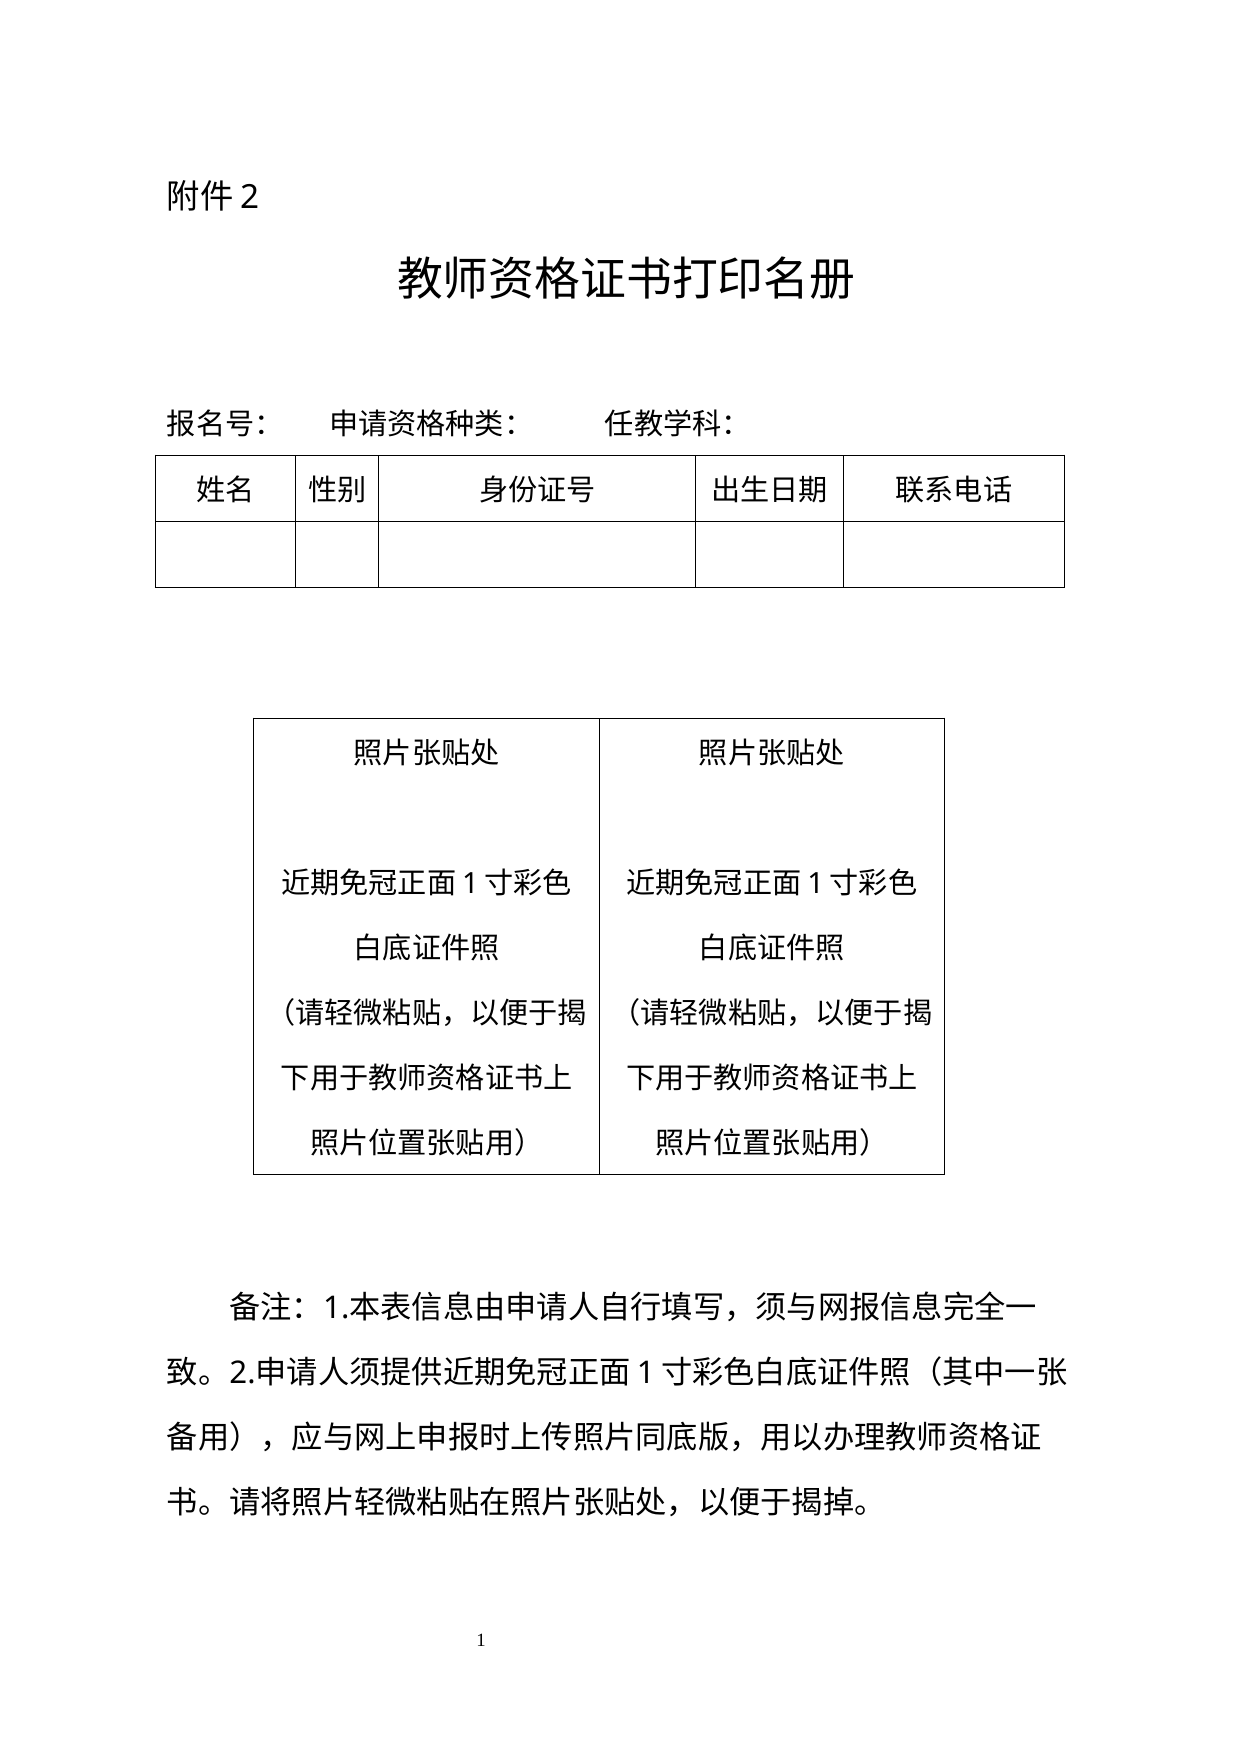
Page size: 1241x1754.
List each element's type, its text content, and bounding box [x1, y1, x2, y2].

table_cell [156, 522, 295, 587]
text 报名号： 申请资格种类： 任教学科： [167, 389, 1085, 454]
table_header 照片张贴处 近期免冠正面1寸彩色 白底证件照 （请轻微粘贴，以便于揭 下用于教师资格证书上 照片位置张贴用） [600, 719, 944, 1174]
table_header 姓名 [156, 456, 295, 521]
table_header 身份证号 [379, 456, 695, 521]
table_header 照片张贴处 近期免冠正面1寸彩色 白底证件照 （请轻微粘贴，以便于揭 下用于教师资格证书上 照片位置张贴用） [254, 719, 599, 1174]
list 附件2 [167, 162, 1085, 227]
table_header 出生日期 [696, 456, 843, 521]
table_cell [844, 522, 1064, 587]
table_header 性别 [296, 456, 378, 521]
text 备注：1.本表信息由申请人自行填写，须与网报信息完全一致。2.申请人须提供近期免冠正面1寸彩色白底证件照（其中一张备用），应与网上申报时上传照片同底版，用以办理教师资格证书。请将照片轻微粘贴在照片张贴处，以便于揭掉。 [167, 1272, 1085, 1532]
table_cell [696, 522, 843, 587]
table_cell [296, 522, 378, 587]
table_cell [379, 522, 695, 587]
list 教师资格证书打印名册 [167, 227, 1085, 324]
table_header 联系电话 [844, 456, 1064, 521]
